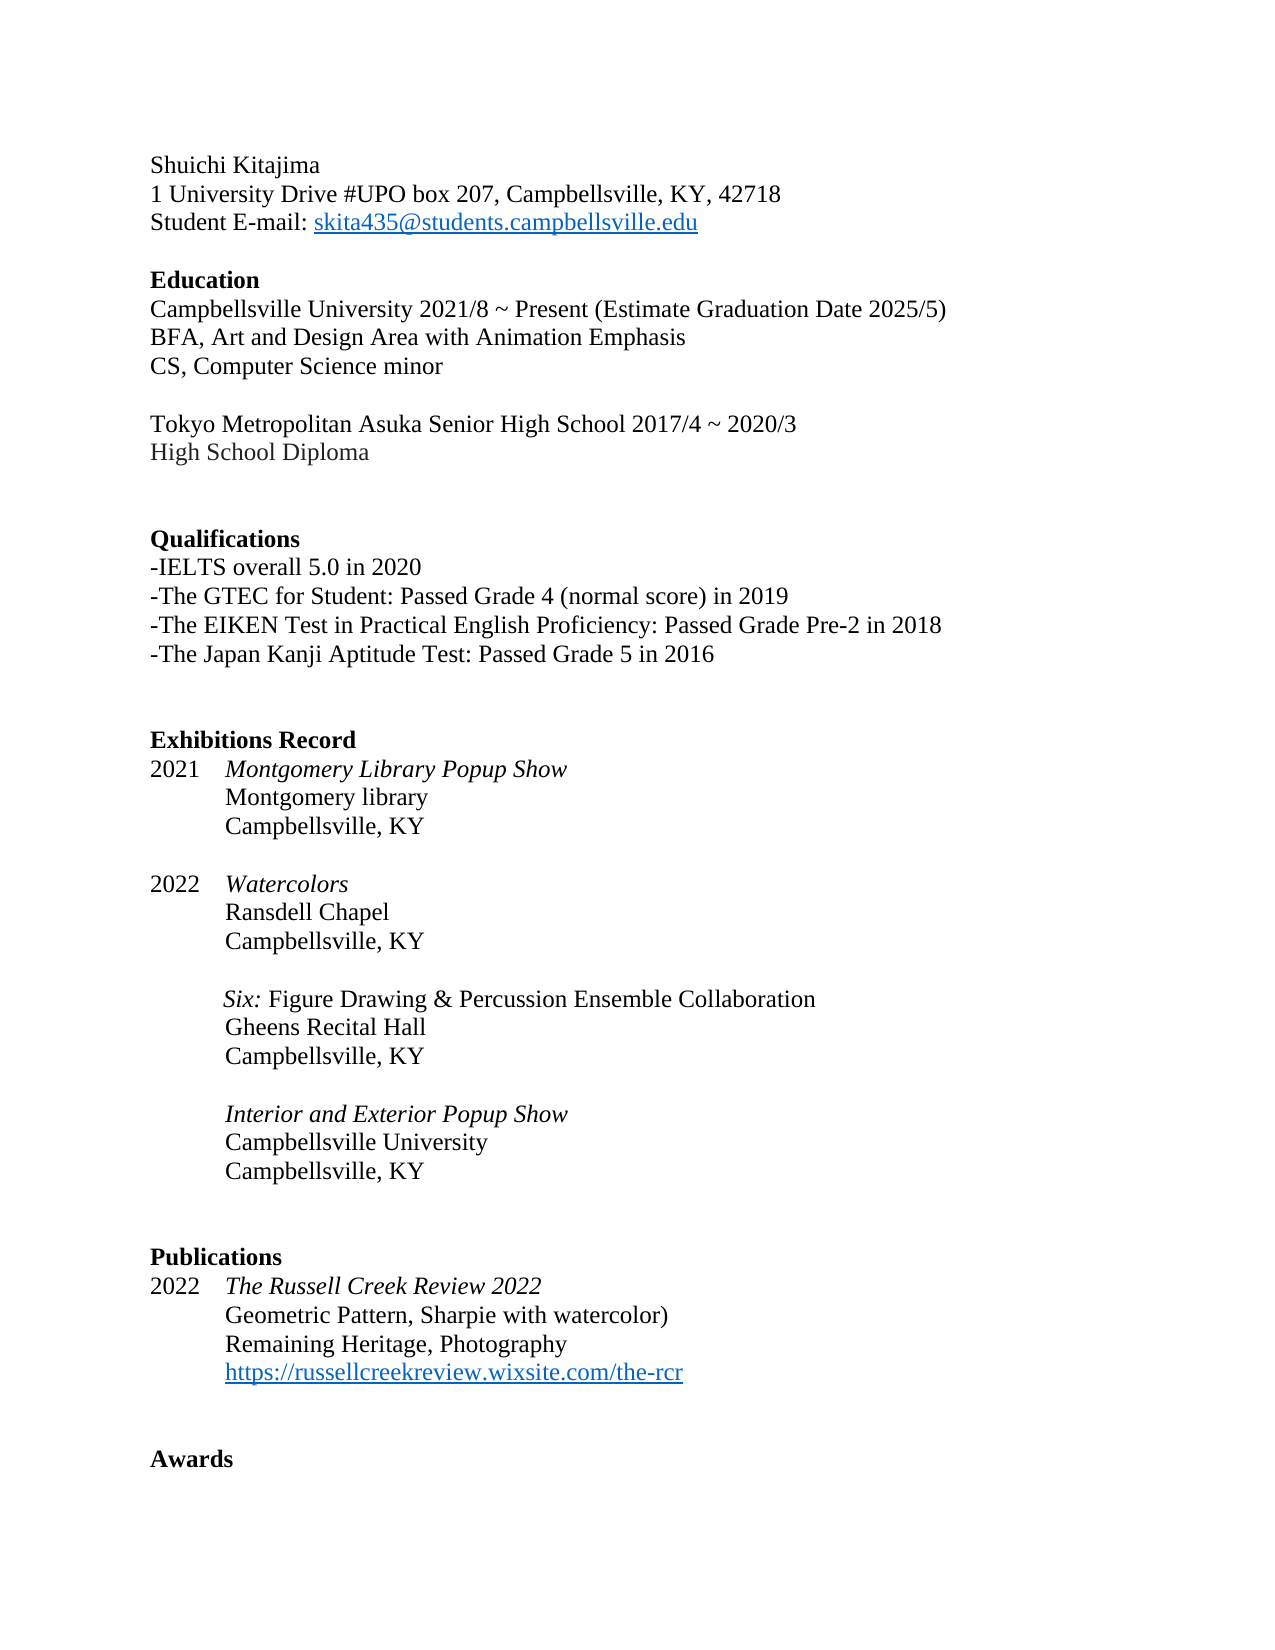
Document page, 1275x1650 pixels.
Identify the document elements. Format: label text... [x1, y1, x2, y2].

text -The Japan Kanji Aptitude Test: Passed Grade 5 in 2016 [150, 639, 1125, 667]
text High School Diploma [150, 437, 1125, 466]
text Campbellsville, KY [150, 811, 1125, 840]
text Publications [150, 1242, 1125, 1271]
text Campbellsville, KY [150, 1041, 1125, 1070]
text Shuichi Kitajima [150, 150, 1125, 179]
text 2022 The Russell Creek Review 2022 [150, 1271, 1125, 1300]
text Campbellsville University [150, 1127, 1125, 1156]
text 2022 Watercolors [150, 869, 1125, 897]
text 1 University Drive #UPO box 207, Campbellsville, KY, 42718 [150, 179, 1125, 207]
text Remaining Heritage, Photography [150, 1329, 1125, 1357]
text Qualifications [150, 524, 1125, 552]
text Exhibitions Record [150, 725, 1125, 754]
text Awards [150, 1444, 1125, 1472]
text CS, Computer Science minor [150, 351, 1125, 380]
text Montgomery library [150, 782, 1125, 811]
text Tokyo Metropolitan Asuka Senior High School 2017/4 ~ 2020/3 [150, 409, 1125, 437]
text Education [150, 265, 1125, 294]
text Six: Figure Drawing & Percussion Ensemble Collaboration [150, 984, 1125, 1012]
text -The GTEC for Student: Passed Grade 4 (normal score) in 2019 [150, 581, 1125, 610]
text Student E-mail: skita435@students.campbellsville.edu [150, 207, 1125, 236]
text Campbellsville, KY [150, 1156, 1125, 1185]
text 2021 Montgomery Library Popup Show [150, 754, 1125, 782]
text https://russellcreekreview.wixsite.com/the-rcr [150, 1357, 1125, 1386]
text Campbellsville, KY [150, 926, 1125, 955]
text Geometric Pattern, Sharpie with watercolor) [150, 1300, 1125, 1329]
text -IELTS overall 5.0 in 2020 [150, 552, 1125, 581]
text Interior and Exterior Popup Show [150, 1099, 1125, 1127]
text BFA, Art and Design Area with Animation Emphasis [150, 322, 1125, 351]
text -The EIKEN Test in Practical English Proficiency: Passed Grade Pre-2 in 2018 [150, 610, 1125, 639]
text Ransdell Chapel [150, 897, 1125, 926]
text Gheens Recital Hall [150, 1012, 1125, 1041]
text Campbellsville University 2021/8 ~ Present (Estimate Graduation Date 2025/5) [150, 294, 1125, 322]
